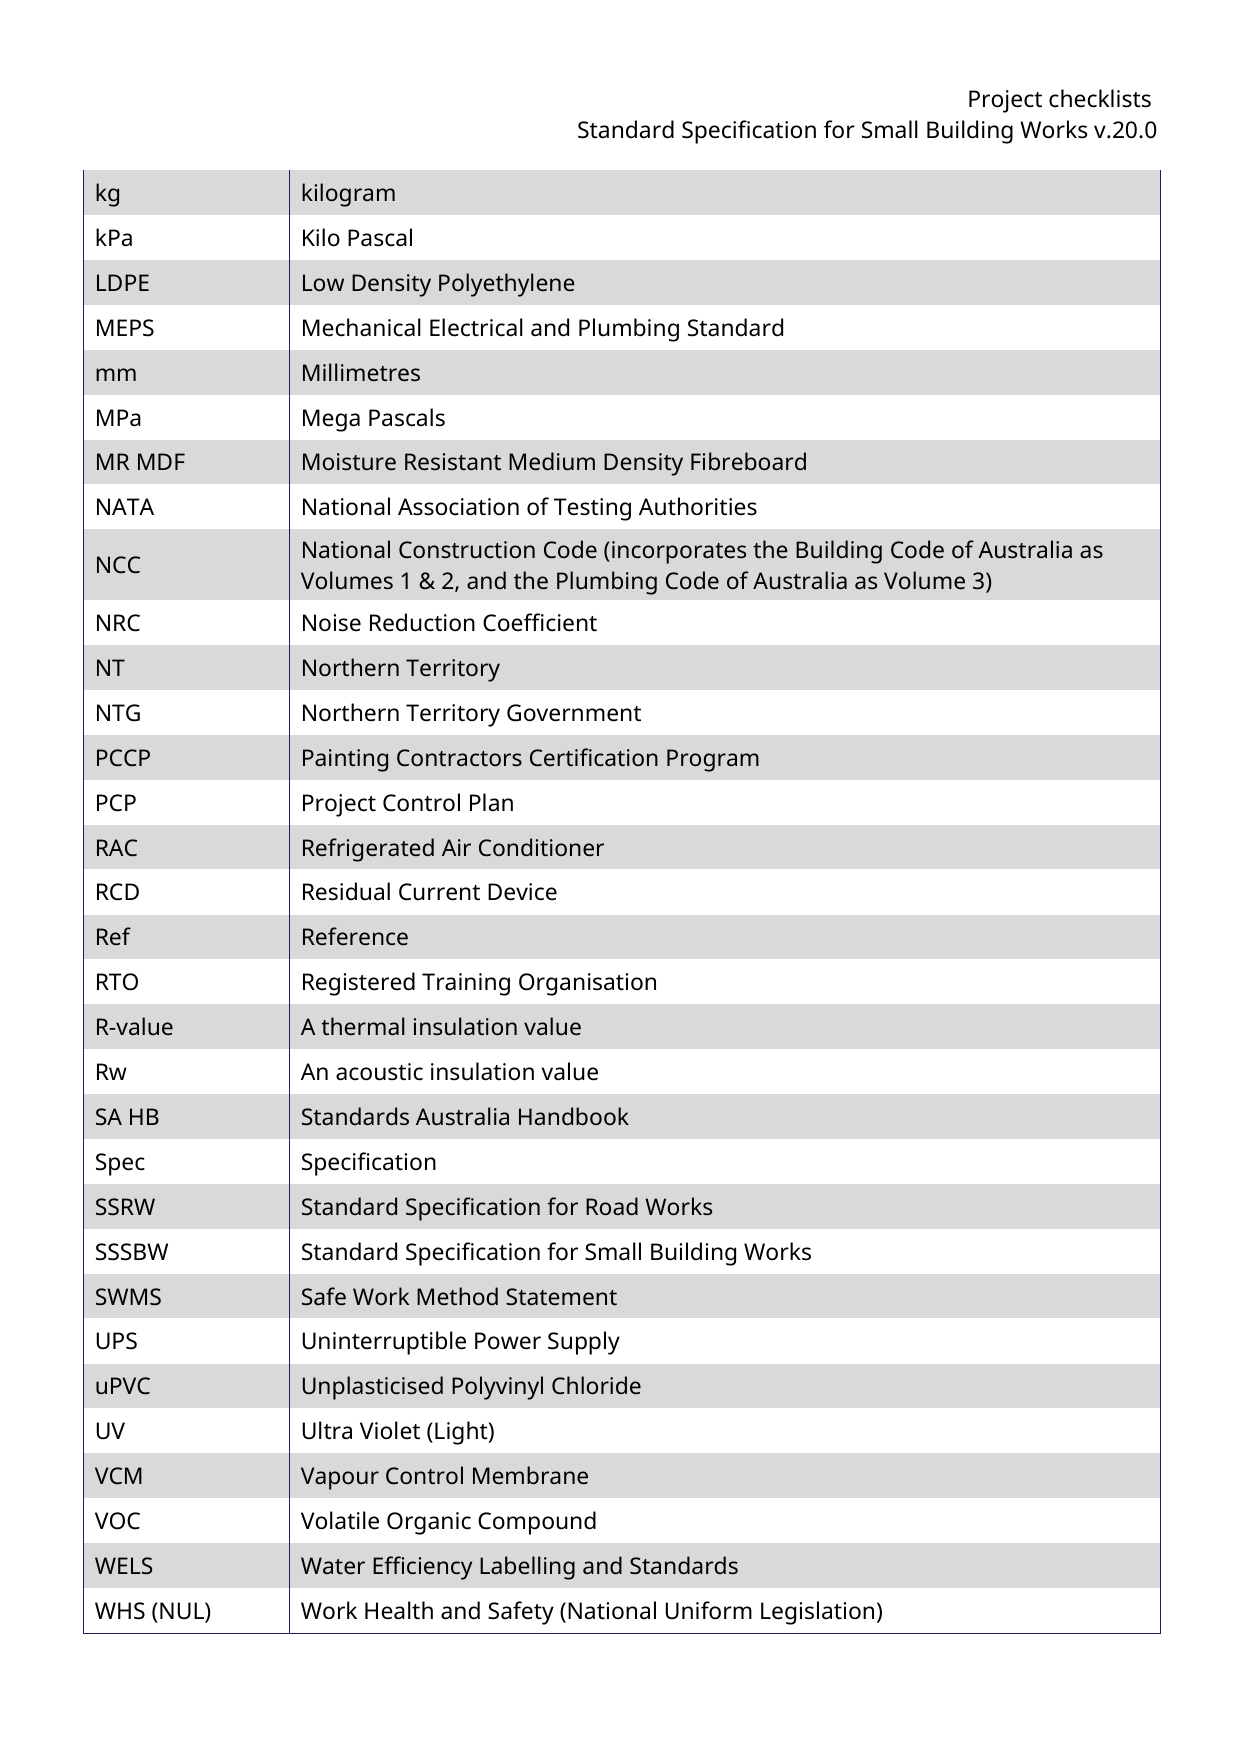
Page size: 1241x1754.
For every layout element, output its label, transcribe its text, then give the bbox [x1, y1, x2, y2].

table_cell Kilo Pascal [290, 215, 1160, 260]
table_cell Refrigerated Air Conditioner [290, 825, 1160, 869]
table_cell Mechanical Electrical and Plumbing Standard [290, 305, 1160, 350]
table_cell NTG [84, 690, 289, 735]
table_cell NCC [84, 529, 289, 600]
table_cell NRC [84, 600, 289, 645]
table_cell Vapour Control Membrane [290, 1453, 1160, 1498]
table_cell LDPE [84, 260, 289, 305]
table_cell Ultra Violet (Light) [290, 1408, 1160, 1453]
table_cell Residual Current Device [290, 870, 1160, 914]
table_cell Safe Work Method Statement [290, 1274, 1160, 1318]
table_cell Rw [84, 1049, 289, 1094]
table_cell Water Efficiency Labelling and Standards [290, 1543, 1160, 1588]
table_cell PCP [84, 780, 289, 825]
table_cell Painting Contractors Certification Program [290, 735, 1160, 780]
table_cell PCCP [84, 735, 289, 780]
table_cell R-value [84, 1004, 289, 1049]
table_cell Uninterruptible Power Supply [290, 1319, 1160, 1363]
table_cell VOC [84, 1498, 289, 1543]
table_cell Work Health and Safety (National Uniform Legislation) [290, 1588, 1160, 1633]
table_cell NT [84, 645, 289, 690]
table_cell SSSBW [84, 1229, 289, 1274]
table_cell MEPS [84, 305, 289, 350]
table_cell Reference [290, 915, 1160, 959]
table_cell SWMS [84, 1274, 289, 1318]
table_cell Volatile Organic Compound [290, 1498, 1160, 1543]
table_cell WELS [84, 1543, 289, 1588]
table_cell MR MDF [84, 440, 289, 484]
table_cell mm [84, 350, 289, 395]
table_cell UPS [84, 1319, 289, 1363]
table_cell Ref [84, 915, 289, 959]
table_cell kilogram [290, 170, 1160, 215]
table_cell kPa [84, 215, 289, 260]
table_cell Low Density Polyethylene [290, 260, 1160, 305]
table_cell VCM [84, 1453, 289, 1498]
table_cell Moisture Resistant Medium Density Fibreboard [290, 440, 1160, 484]
table_cell Unplasticised Polyvinyl Chloride [290, 1364, 1160, 1408]
table_cell kg [84, 170, 289, 215]
table_cell NATA [84, 485, 289, 529]
table_cell Northern Territory Government [290, 690, 1160, 735]
table_cell Mega Pascals [290, 395, 1160, 439]
table_cell WHS (NUL) [84, 1588, 289, 1633]
table_cell Noise Reduction Coefficient [290, 600, 1160, 645]
table_cell uPVC [84, 1364, 289, 1408]
table_cell Registered Training Organisation [290, 959, 1160, 1004]
table_cell Standard Specification for Road Works [290, 1184, 1160, 1229]
table_cell Standards Australia Handbook [290, 1094, 1160, 1139]
table_cell MPa [84, 395, 289, 439]
table_cell RTO [84, 959, 289, 1004]
table_cell Standard Specification for Small Building Works [290, 1229, 1160, 1274]
table_cell RCD [84, 870, 289, 914]
table_cell National Construction Code (incorporates the Building Code of Australia as Volumes 1 & 2, and the Plumbing Code of Australia as Volume 3) [290, 529, 1160, 600]
table_cell UV [84, 1408, 289, 1453]
table_cell Spec [84, 1139, 289, 1184]
table_cell SSRW [84, 1184, 289, 1229]
table_cell Specification [290, 1139, 1160, 1184]
table_cell National Association of Testing Authorities [290, 485, 1160, 529]
table_cell An acoustic insulation value [290, 1049, 1160, 1094]
table_cell Project Control Plan [290, 780, 1160, 825]
table_cell SA HB [84, 1094, 289, 1139]
table_cell Millimetres [290, 350, 1160, 395]
table_cell A thermal insulation value [290, 1004, 1160, 1049]
table_cell RAC [84, 825, 289, 869]
table_cell Northern Territory [290, 645, 1160, 690]
